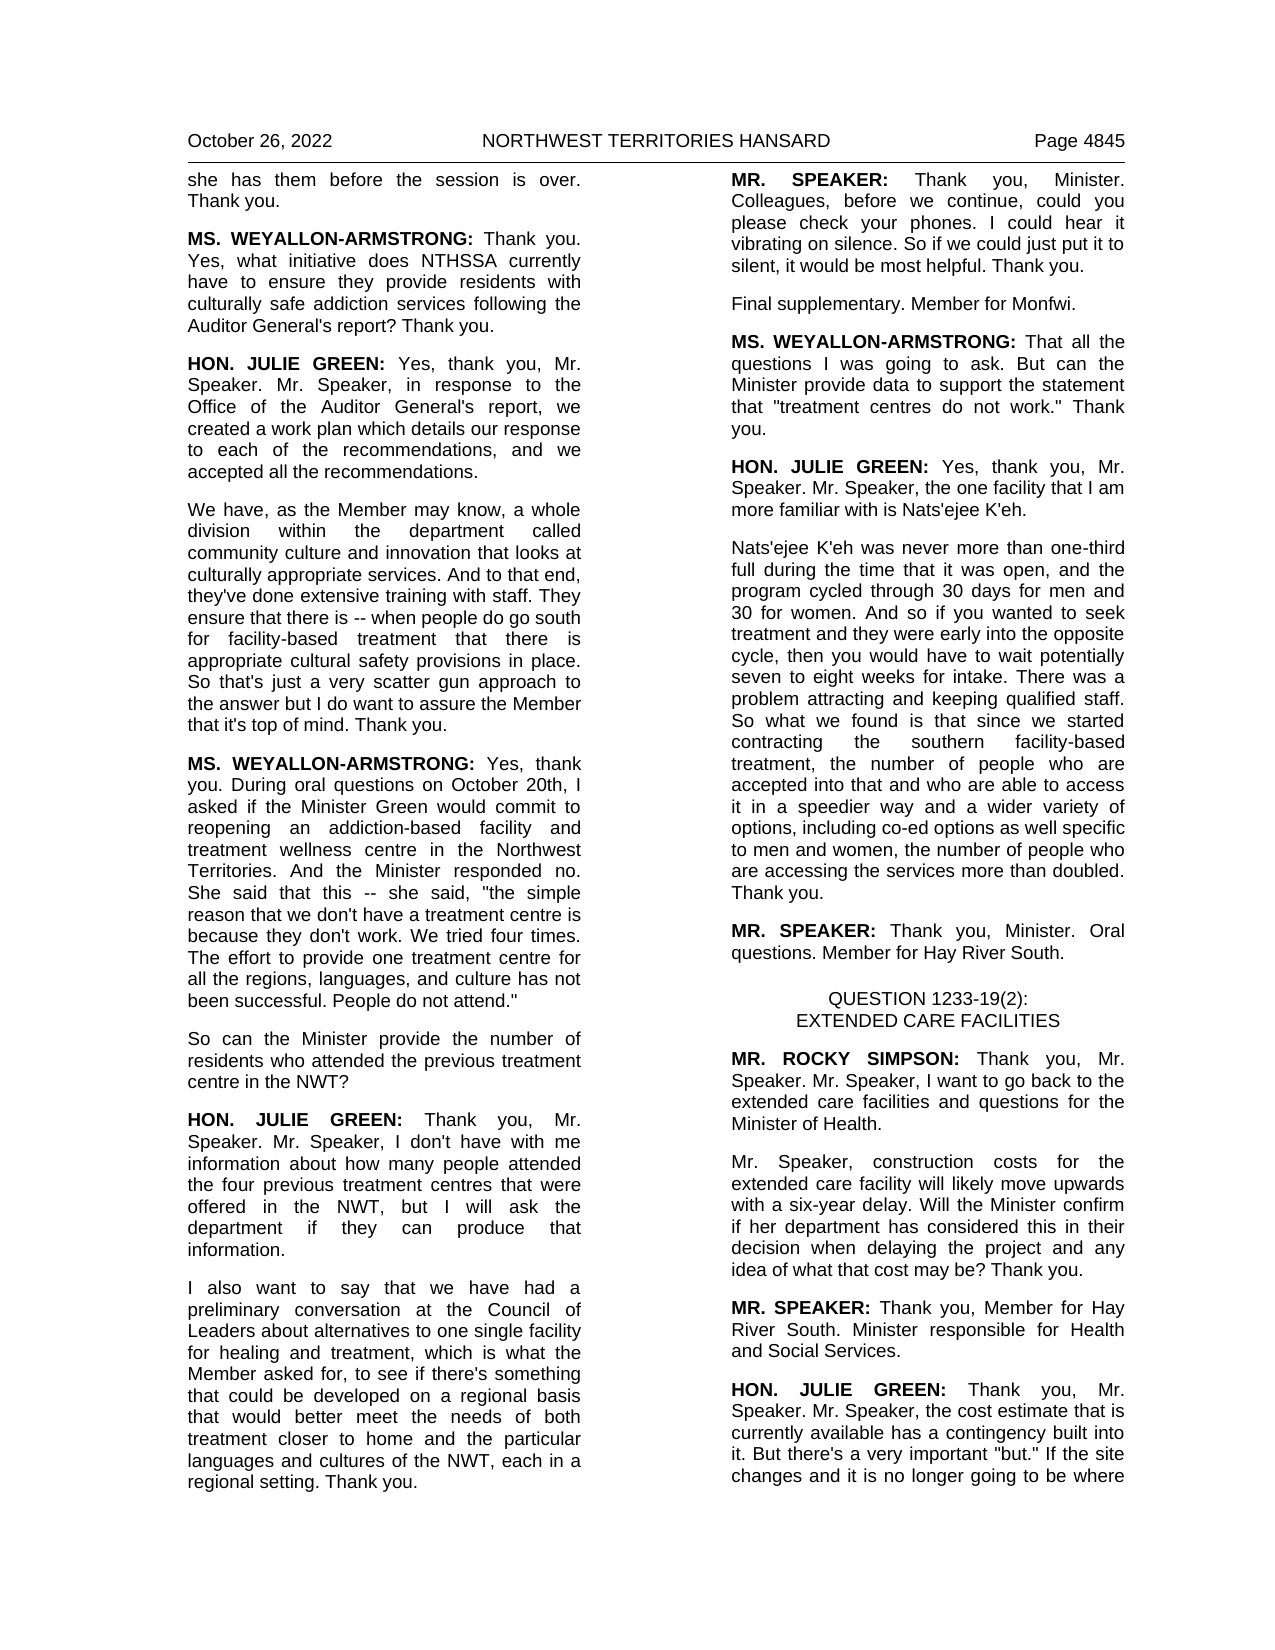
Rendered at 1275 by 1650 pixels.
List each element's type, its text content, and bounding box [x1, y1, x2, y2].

text MS. WEYALLON-ARMSTRONG: That all the questions I was going to ask. But can the Minister provide data to support the statement that "treatment centres do not work." Thank you. [731, 331, 1125, 439]
text MR. SPEAKER: Thank you, Member for Hay River South. Minister responsible for Health and Social Services. [731, 1297, 1125, 1362]
text MR. SPEAKER: Thank you, Minister. Colleagues, before we continue, could you please check your phones. I could hear it vibrating on silence. So if we could just put it to silent, it would be most helpful. Thank you. [731, 168, 1125, 276]
text MR. SPEAKER: Thank you, Minister. Oral questions. Member for Hay River South. [731, 920, 1125, 963]
text I also want to say that we have had a preliminary conversation at the Council of Leaders about alternatives to one single facility for healing and treatment, which is what the Member asked for, to see if there's something that could be developed on a regional basis that would better meet the needs of both treatment closer to home and the particular languages and cultures of the NWT, each in a regional setting. Thank you. [187, 1277, 581, 1492]
text HON. JULIE GREEN: Thank you, Mr. Speaker. Mr. Speaker, I don't have with me information about how many people attended the four previous treatment centres that were offered in the NWT, but I will ask the department if they can produce that information. [187, 1109, 581, 1260]
text MS. WEYALLON-ARMSTRONG: Yes, thank you. During oral questions on October 20th, I asked if the Minister Green would commit to reopening an addiction-based facility and treatment wellness centre in the Northwest Territories. And the Minister responded no. She said that this -- she said, "the simple reason that we don't have a treatment centre is because they don't work. We tried four times. The effort to provide one treatment centre for all the regions, languages, and culture has not been successful. People do not attend." [187, 752, 581, 1011]
text We have, as the Member may know, a whole division within the department called community culture and innovation that looks at culturally appropriate services. And to that end, they've done extensive training with staff. They ensure that there is -- when people do go south for facility-based treatment that there is appropriate cultural safety provisions in place. So that's just a very scatter gun approach to the answer but I do want to assure the Member that it's top of mind. Thank you. [187, 499, 581, 736]
text HON. JULIE GREEN: Yes, thank you, Mr. Speaker. Mr. Speaker, the one facility that I am more familiar with is Nats'ejee K'eh. [731, 456, 1125, 520]
text Mr. Speaker, construction costs for the extended care facility will likely move upwards with a six-year delay. Will the Minister confirm if her department has considered this in their decision when delaying the project and any idea of what that cost may be? Thank you. [731, 1151, 1125, 1280]
subtitle Question 1233-19(2): Extended Care Facilities [731, 988, 1125, 1031]
text MR. ROCKY SIMPSON: Thank you, Mr. Speaker. Mr. Speaker, I want to go back to the extended care facilities and questions for the Minister of Health. [731, 1048, 1125, 1134]
text Final supplementary. Member for Monfwi. [731, 293, 1125, 314]
text Nats'ejee K'eh was never more than one-third full during the time that it was open, and the program cycled through 30 days for men and 30 for women. And so if you wanted to seek treatment and they were early into the opposite cycle, then you would have to wait potentially seven to eight weeks for intake. There was a problem attracting and keeping qualified staff. So what we found is that since we started contracting the southern facility-based treatment, the number of people who are accepted into that and who are able to access it in a speedier way and a wider variety of options, including co-ed options as well specific to men and women, the number of people who are accessing the services more than doubled. Thank you. [731, 537, 1125, 903]
text MS. WEYALLON-ARMSTRONG: Thank you. Yes, what initiative does NTHSSA currently have to ensure they provide residents with culturally safe addiction services following the Auditor General's report? Thank you. [187, 228, 581, 336]
text So can the Minister provide the number of residents who attended the previous treatment centre in the NWT? [187, 1028, 581, 1093]
text HON. JULIE GREEN: Yes, thank you, Mr. Speaker. Mr. Speaker, in response to the Office of the Auditor General's report, we created a work plan which details our response to each of the recommendations, and we accepted all the recommendations. [187, 353, 581, 482]
